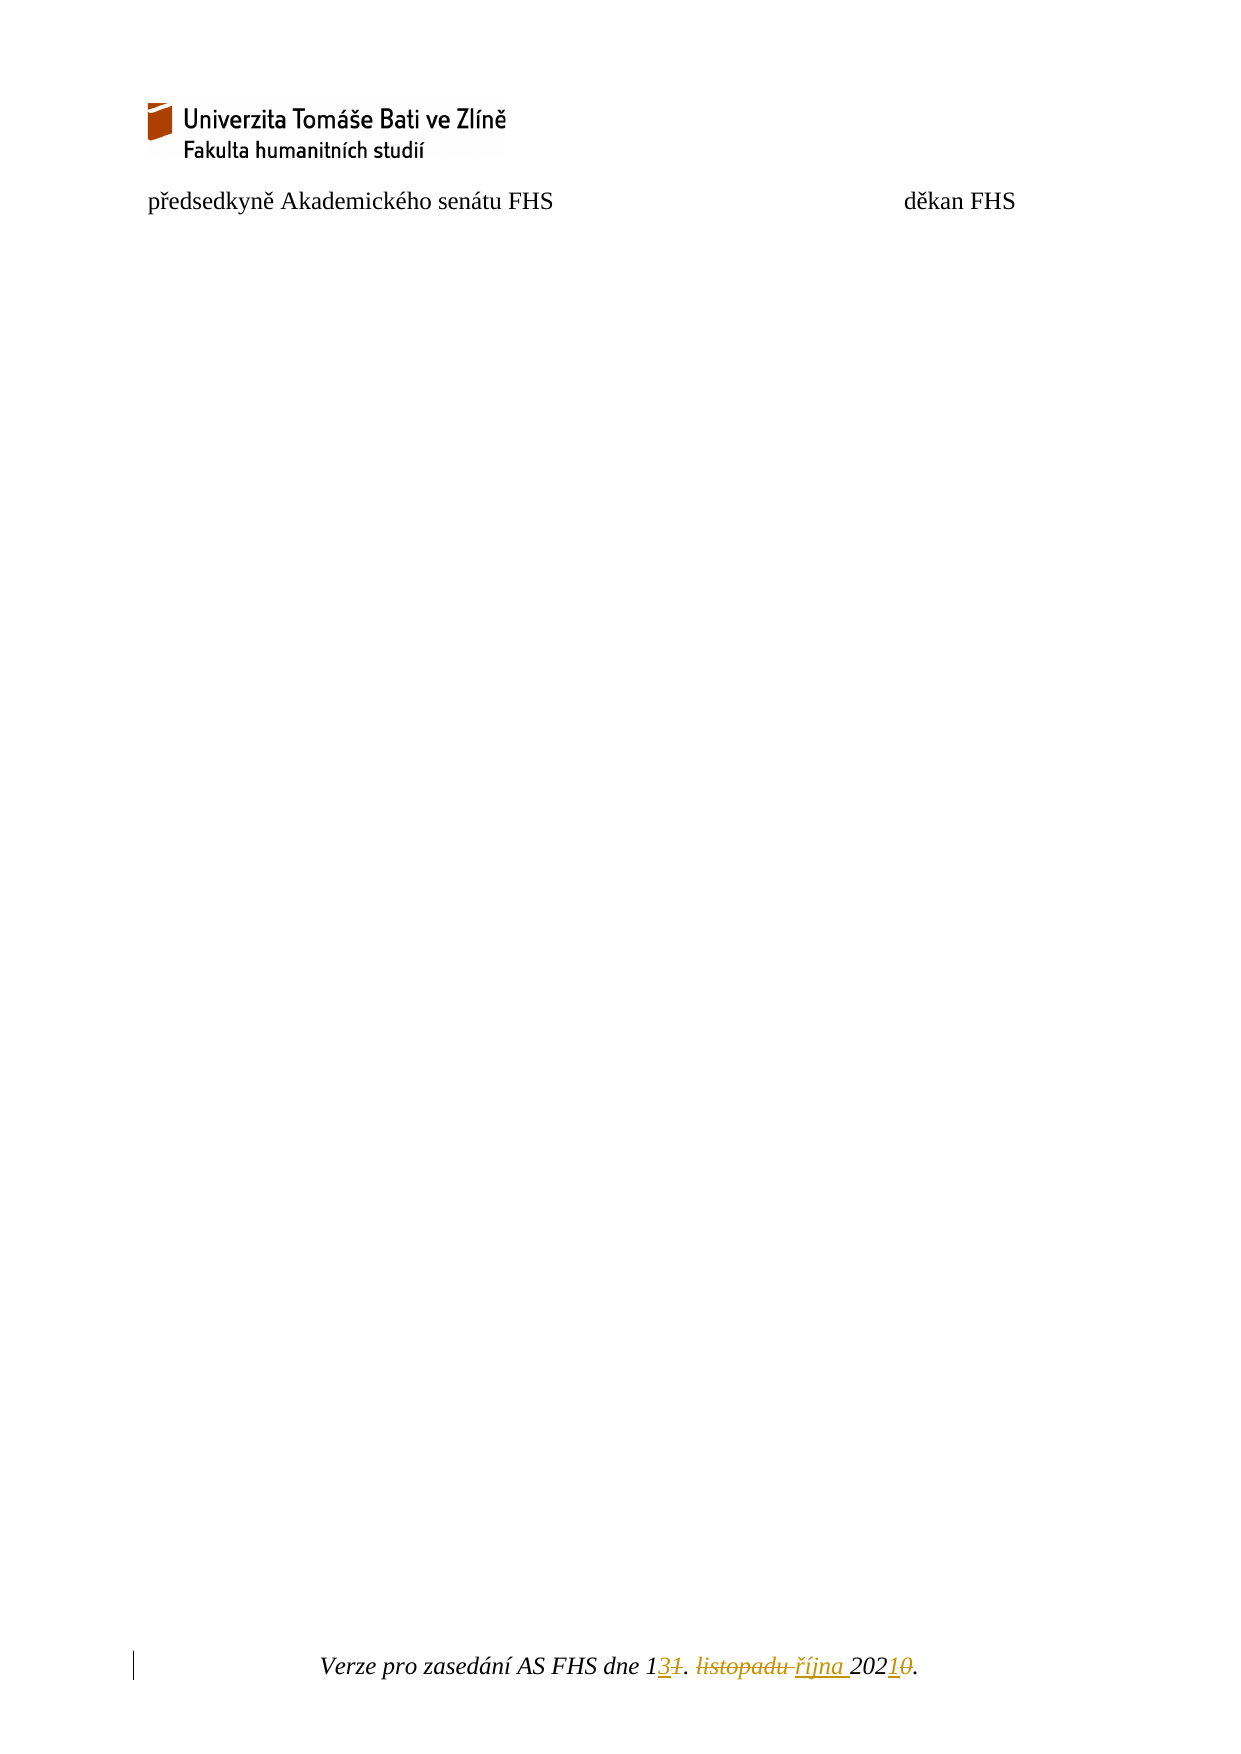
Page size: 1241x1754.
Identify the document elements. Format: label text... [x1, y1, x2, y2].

text předsedkyně Akademického senátu FHS děkan FHS [148, 186, 1092, 215]
picture [147, 102, 506, 158]
